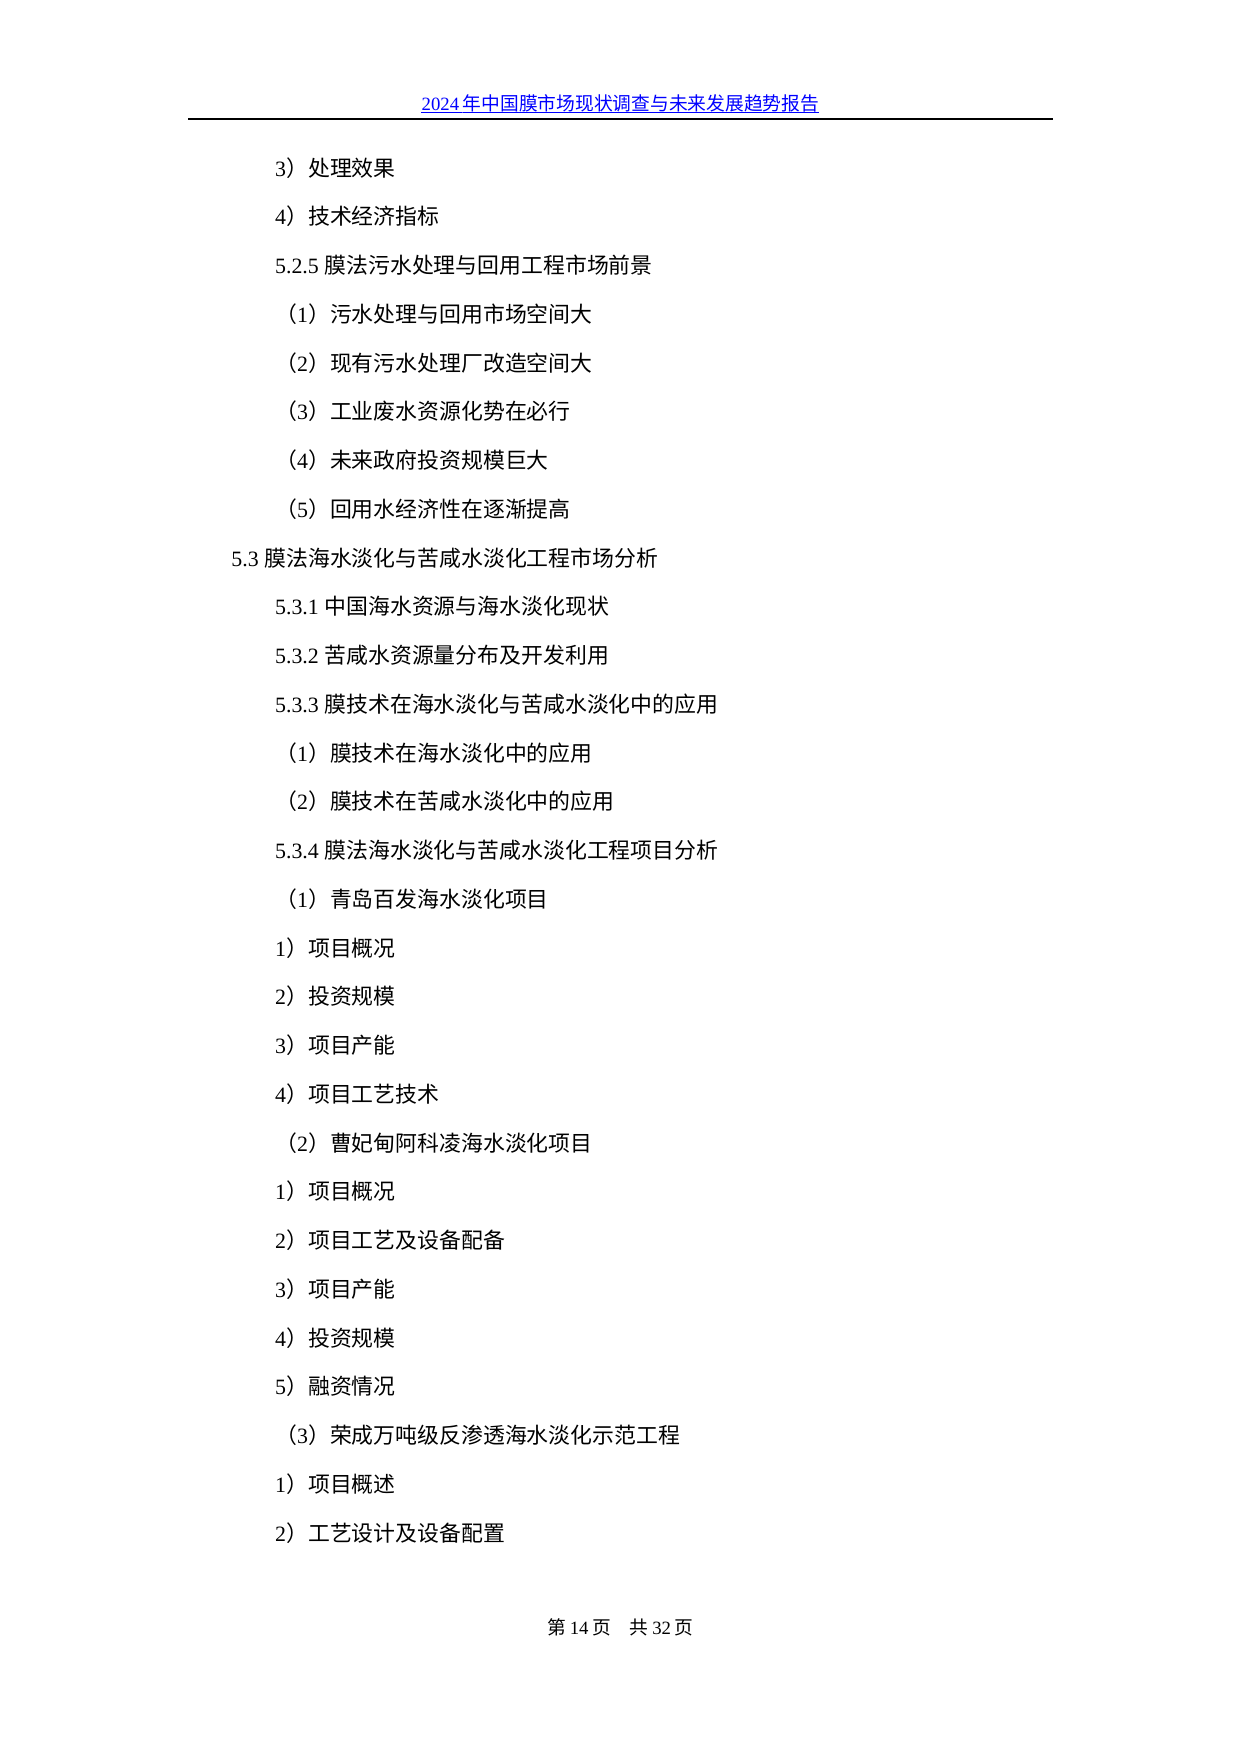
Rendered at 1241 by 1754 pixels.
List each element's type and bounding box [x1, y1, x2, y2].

text [187, 150, 1053, 1548]
